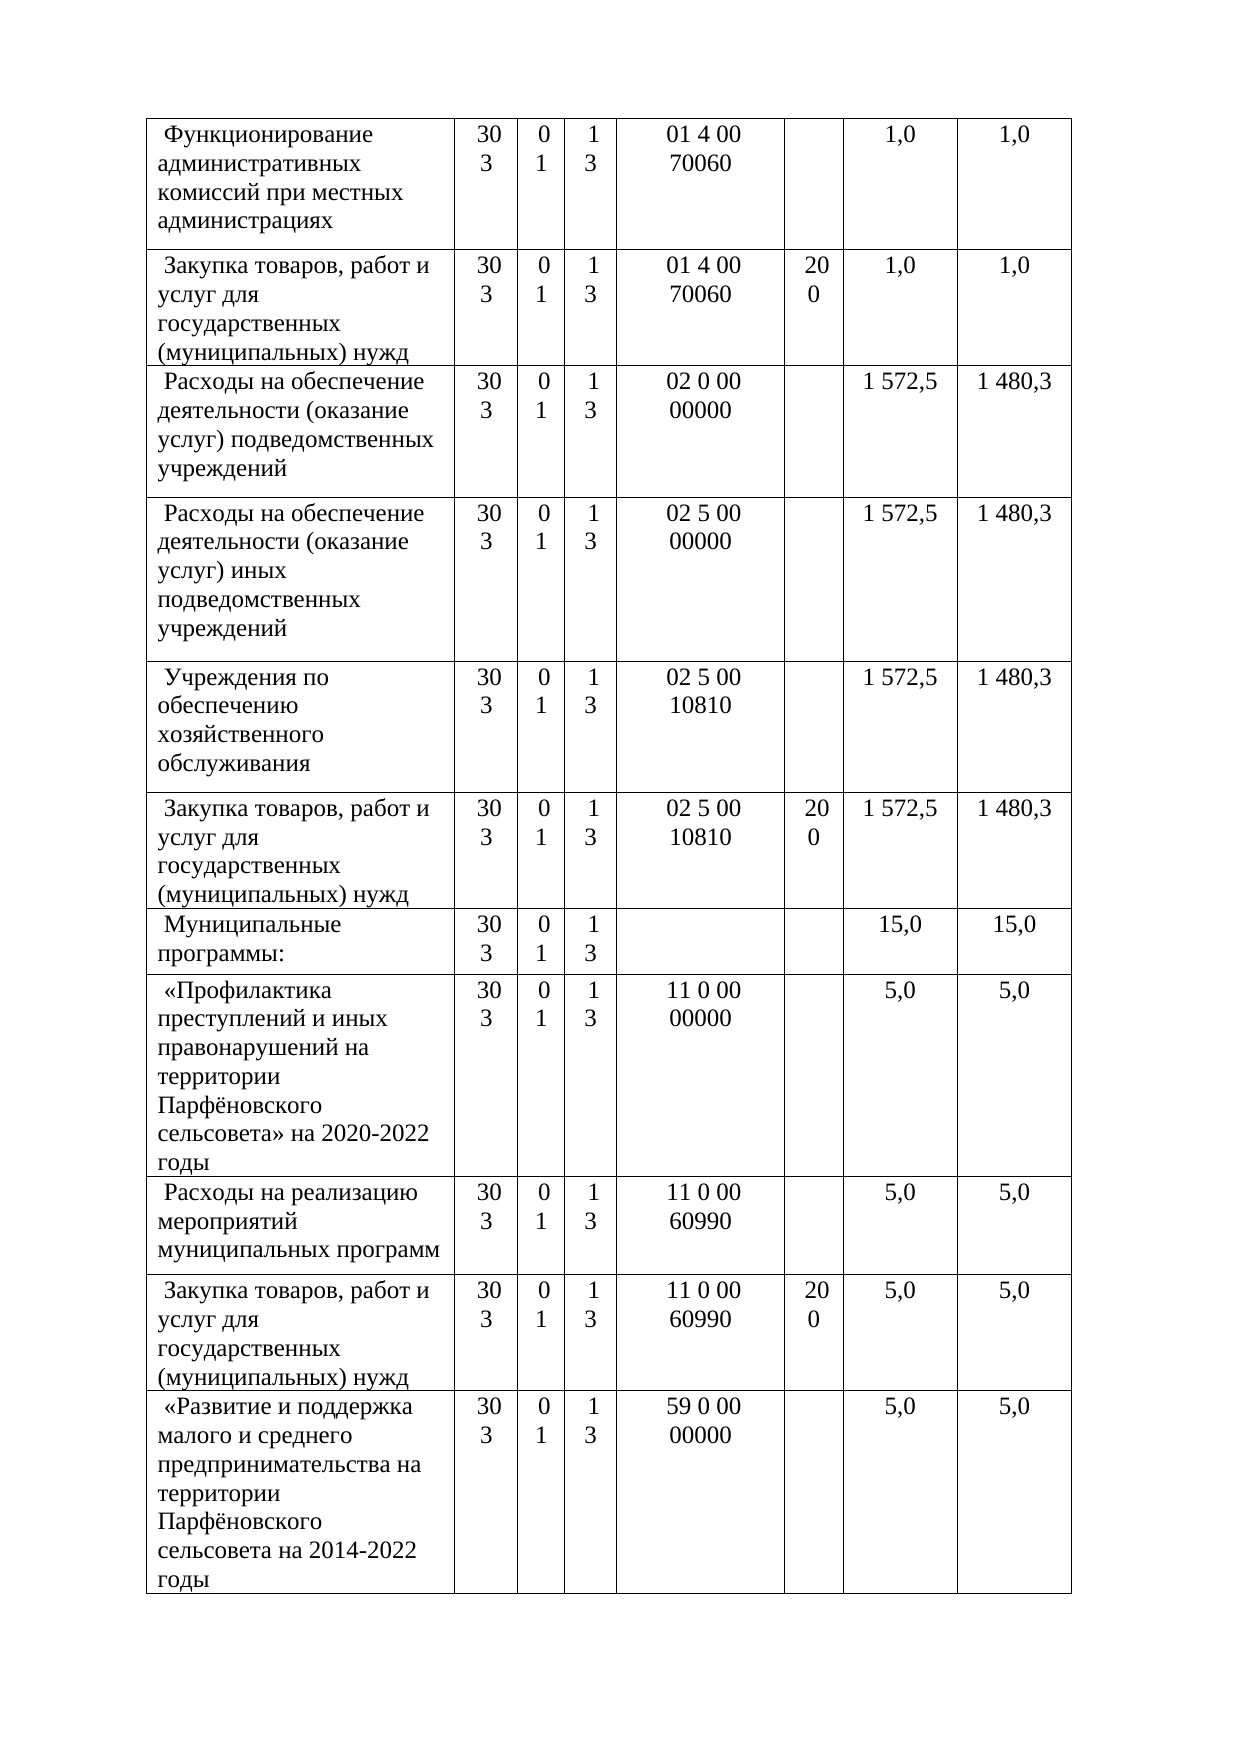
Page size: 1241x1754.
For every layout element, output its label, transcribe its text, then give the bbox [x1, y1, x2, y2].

table_cell 303 [455, 793, 517, 908]
table_cell 01 [518, 909, 564, 974]
table_cell 01 [518, 975, 564, 1176]
table_cell 303 [455, 498, 517, 661]
table_cell 11 0 00 00000 [617, 975, 784, 1176]
table_cell 1 480,3 [958, 662, 1071, 792]
table_cell 11 0 00 60990 [617, 1275, 784, 1390]
table_cell 13 [565, 498, 616, 661]
table_cell 303 [455, 366, 517, 497]
table_cell 01 [518, 793, 564, 908]
table_cell 02 5 00 00000 [617, 498, 784, 661]
table_cell Учреждения по обеспечению хозяйственного обслуживания [147, 662, 454, 792]
table_cell 1,0 [958, 119, 1071, 249]
table_cell [785, 119, 843, 249]
table_cell [785, 366, 843, 497]
table_cell 1 572,5 [844, 366, 957, 497]
table_cell 200 [785, 793, 843, 908]
table_cell Расходы на обеспечение деятельности (оказание услуг) иных подведомственных учреждений [147, 498, 454, 661]
table_cell 303 [455, 662, 517, 792]
table_cell 01 [518, 1275, 564, 1390]
table_cell [785, 662, 843, 792]
table_cell 01 [518, 250, 564, 365]
table_cell 5,0 [958, 1275, 1071, 1390]
table_cell 1 572,5 [844, 793, 957, 908]
table_cell 01 [518, 662, 564, 792]
table_cell 303 [455, 1177, 517, 1274]
table_cell 15,0 [844, 909, 957, 974]
table_cell 1 480,3 [958, 498, 1071, 661]
table_cell 15,0 [958, 909, 1071, 974]
table_cell 5,0 [958, 1391, 1071, 1593]
table_cell 5,0 [844, 1391, 957, 1593]
table_cell 5,0 [958, 975, 1071, 1176]
table_cell 02 5 00 10810 [617, 662, 784, 792]
table_cell 13 [565, 662, 616, 792]
table_cell 200 [785, 250, 843, 365]
table_cell 01 [518, 119, 564, 249]
table_cell 1 480,3 [958, 366, 1071, 497]
table_cell 1,0 [958, 250, 1071, 365]
table_cell 13 [565, 1275, 616, 1390]
table_cell [785, 909, 843, 974]
table_cell 1 572,5 [844, 498, 957, 661]
table_cell 59 0 00 00000 [617, 1391, 784, 1593]
table_cell 13 [565, 119, 616, 249]
table_cell 01 [518, 1391, 564, 1593]
table_cell 01 [518, 366, 564, 497]
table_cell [147, 1275, 454, 1390]
table_cell 13 [565, 1177, 616, 1274]
table_cell Закупка товаров, работ и услуг для государственных (муниципальных) нужд [147, 250, 454, 365]
table_cell 02 5 00 10810 [617, 793, 784, 908]
table_cell [617, 909, 784, 974]
table_cell [785, 975, 843, 1176]
table_cell 5,0 [844, 1275, 957, 1390]
table_cell 01 [518, 498, 564, 661]
table_cell 5,0 [844, 975, 957, 1176]
table_cell 1 572,5 [844, 662, 957, 792]
table_cell 13 [565, 366, 616, 497]
table_cell 13 [565, 793, 616, 908]
table_cell Закупка товаров, работ и услуг для государственных (муниципальных) нужд [147, 793, 454, 908]
table_cell Функционирование административных комиссий при местных администрациях [147, 119, 454, 249]
table_cell [785, 1177, 843, 1274]
table_cell 01 4 00 70060 [617, 250, 784, 365]
table_cell Муниципальные программы: [147, 909, 454, 974]
table_cell Расходы на реализацию мероприятий муниципальных программ [147, 1177, 454, 1274]
table_cell 5,0 [958, 1177, 1071, 1274]
table_cell Расходы на обеспечение деятельности (оказание услуг) подведомственных учреждений [147, 366, 454, 497]
table_cell 01 [518, 1177, 564, 1274]
table_cell 1,0 [844, 119, 957, 249]
table_cell 303 [455, 975, 517, 1176]
table_cell 303 [455, 1275, 517, 1390]
table_cell 303 [455, 119, 517, 249]
table_cell 200 [785, 1275, 843, 1390]
table_cell 01 4 00 70060 [617, 119, 784, 249]
table_cell 5,0 [844, 1177, 957, 1274]
table_cell 13 [565, 250, 616, 365]
table_cell 1,0 [844, 250, 957, 365]
table_cell 02 0 00 00000 [617, 366, 784, 497]
table_cell 13 [565, 1391, 616, 1593]
table_cell 1 480,3 [958, 793, 1071, 908]
table_cell 303 [455, 1391, 517, 1593]
table_cell [785, 1391, 843, 1593]
table_cell «Профилактика преступлений и иных правонарушений на территории Парфёновского сельсовета» на 2020-2022 годы [147, 975, 454, 1176]
table_cell 13 [565, 909, 616, 974]
table_cell [785, 498, 843, 661]
table_cell 303 [455, 250, 517, 365]
table_cell 13 [565, 975, 616, 1176]
table_cell «Развитие и поддержка малого и среднего предпринимательства на территории Парфёновского сельсовета на 2014-2022 годы [147, 1391, 454, 1593]
table_cell 303 [455, 909, 517, 974]
table_cell 11 0 00 60990 [617, 1177, 784, 1274]
